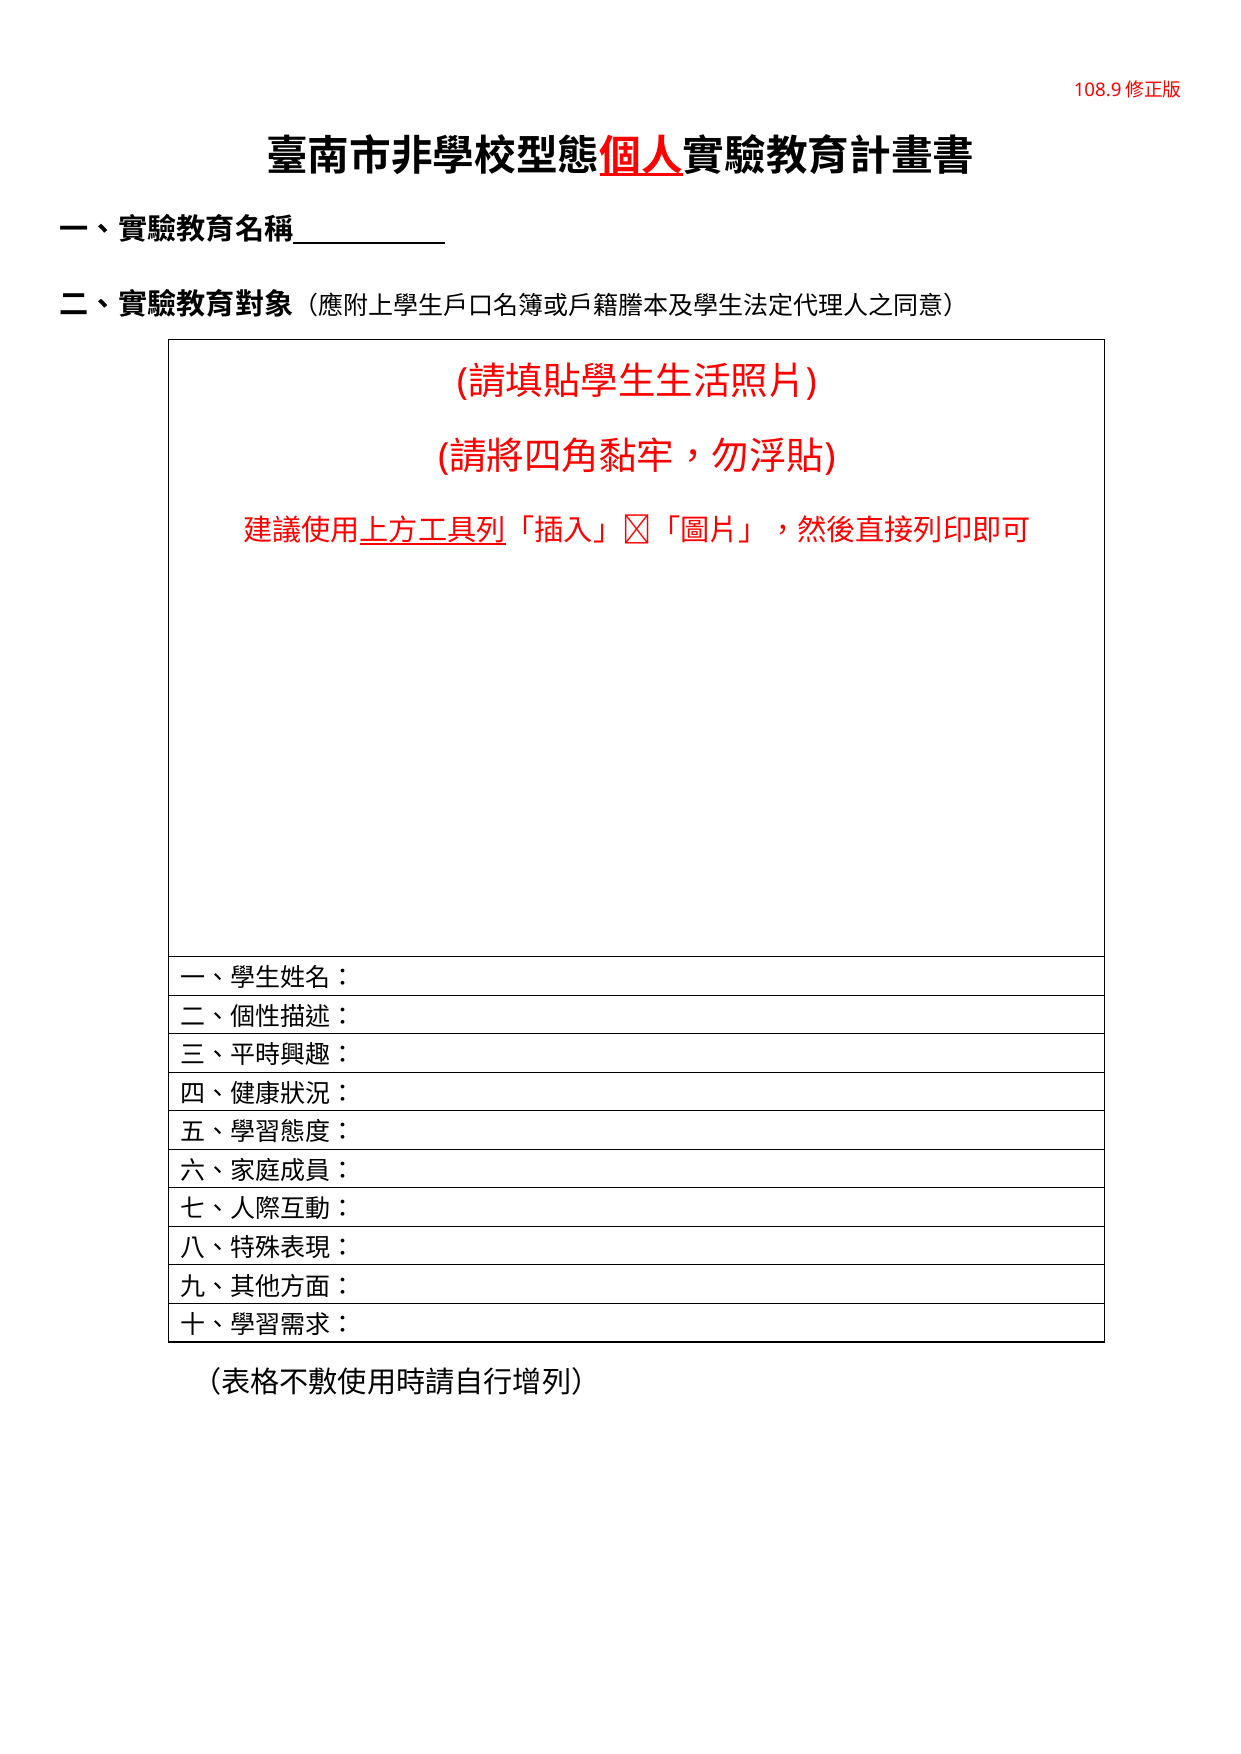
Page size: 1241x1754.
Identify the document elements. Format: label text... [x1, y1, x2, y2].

table_cell 十、學習需求： [169, 1304, 1104, 1341]
text （表格不敷使用時請自行增列） [192, 1342, 1181, 1417]
table_cell 八、特殊表現： [169, 1227, 1104, 1264]
table_cell 六、家庭成員： [169, 1150, 1104, 1187]
list 實驗教育名稱 [59, 189, 1181, 264]
list 實驗教育對象（應附上學生戶口名簿或戶籍謄本及學生法定代理人之同意） [59, 264, 1181, 339]
table_cell 一、學生姓名： [169, 957, 1104, 994]
table_cell 三、平時興趣： [169, 1034, 1104, 1072]
table_cell 二、個性描述： [169, 996, 1104, 1033]
table_cell 七、人際互動： [169, 1188, 1104, 1226]
table_cell 九、其他方面： [169, 1265, 1104, 1303]
text 臺南市非學校型態個人實驗教育計畫書 [59, 114, 1181, 189]
table_cell 五、學習態度： [169, 1111, 1104, 1149]
table_cell 四、健康狀況： [169, 1073, 1104, 1110]
table_header (請填貼學生生活照片) (請將四角黏牢，勿浮貼) 建議使用上方工具列「插入」「圖片」，然後直接列印即可 [169, 340, 1104, 956]
